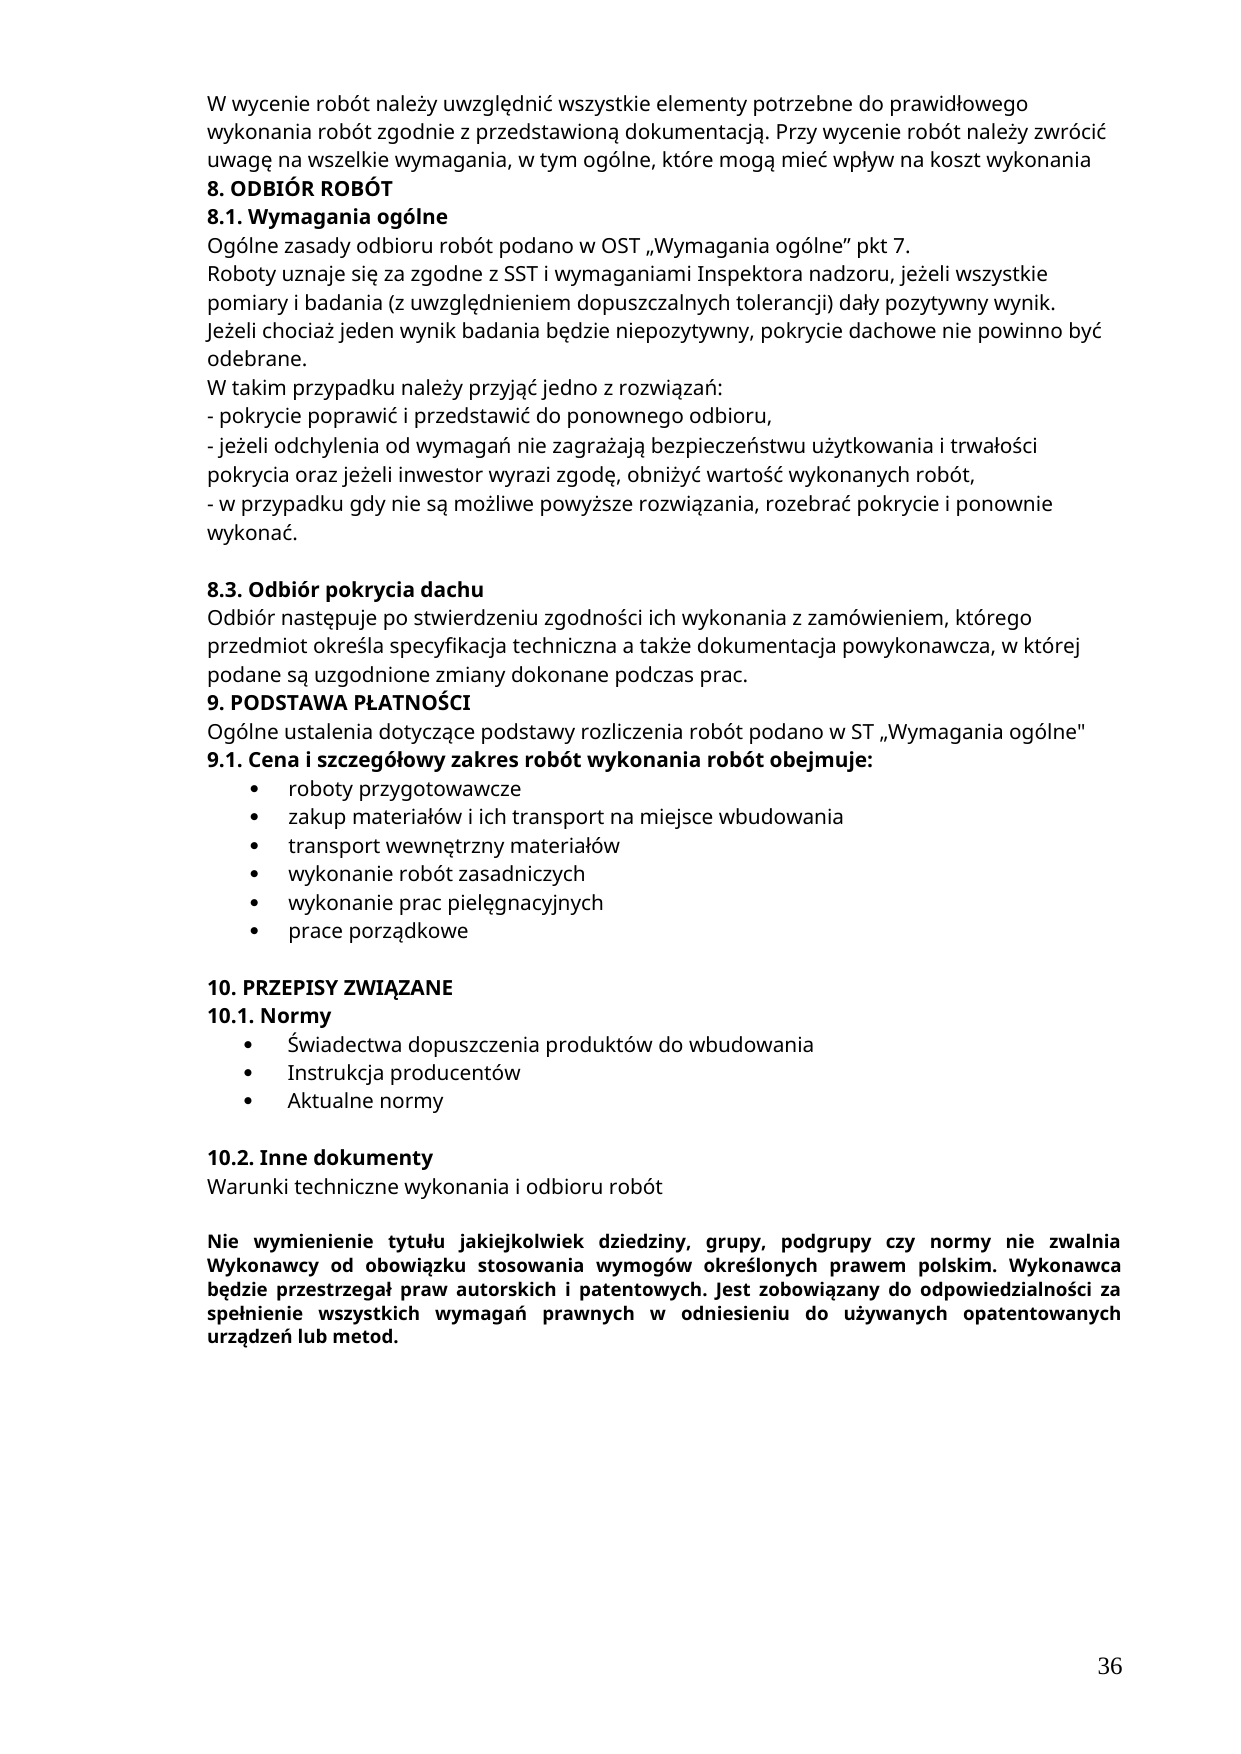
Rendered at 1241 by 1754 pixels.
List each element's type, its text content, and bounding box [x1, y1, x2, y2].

text 8.3. Odbiór pokrycia dachu [207, 575, 1122, 603]
text - w przypadku gdy nie są możliwe powyższe rozwiązania, rozebrać pokrycie i ponownie wykonać. [207, 489, 1122, 546]
text Roboty uznaje się za zgodne z SST i wymaganiami Inspektora nadzoru, jeżeli wszystkie pomiary i badania (z uwzględnieniem dopuszczalnych tolerancji) dały pozytywny wynik. [207, 259, 1122, 316]
text W takim przypadku należy przyjąć jedno z rozwiązań: [207, 373, 1122, 401]
text Ogólne zasady odbioru robót podano w OST „Wymagania ogólne” pkt 7. [207, 231, 1122, 259]
text Jeżeli chociaż jeden wynik badania będzie niepozytywny, pokrycie dachowe nie powinno być odebrane. [207, 316, 1122, 373]
list prace porządkowe [251, 916, 1122, 944]
text 8.1. Wymagania ogólne [207, 202, 1122, 231]
list wykonanie prac pielęgnacyjnych [251, 888, 1122, 916]
list Świadectwa dopuszczenia produktów do wbudowania [244, 1030, 1122, 1058]
list transport wewnętrzny materiałów [251, 831, 1122, 859]
text 8. ODBIÓR ROBÓT [207, 174, 1122, 202]
list Instrukcja producentów [244, 1058, 1122, 1087]
list zakup materiałów i ich transport na miejsce wbudowania [251, 802, 1122, 831]
text 9. PODSTAWA PŁATNOŚCI [207, 688, 1122, 717]
text - pokrycie poprawić i przedstawić do ponownego odbioru, [207, 401, 1122, 430]
list roboty przygotowawcze [251, 774, 1122, 802]
text 10.1. Normy [207, 1001, 1122, 1030]
text 10.2. Inne dokumenty [207, 1143, 1122, 1172]
text Ogólne ustalenia dotyczące podstawy rozliczenia robót podano w ST „Wymagania ogólne" [207, 717, 1122, 745]
text 9.1. Cena i szczegółowy zakres robót wykonania robót obejmuje: [207, 745, 1122, 774]
text Warunki techniczne wykonania i odbioru robót [207, 1172, 1122, 1200]
text W wycenie robót należy uwzględnić wszystkie elementy potrzebne do prawidłowego wykonania robót zgodnie z przedstawioną dokumentacją. Przy wycenie robót należy zwrócić uwagę na wszelkie wymagania, w tym ogólne, które mogą mieć wpływ na koszt wykonania [207, 89, 1122, 174]
text - jeżeli odchylenia od wymagań nie zagrażają bezpieczeństwu użytkowania i trwałości pokrycia oraz jeżeli inwestor wyrazi zgodę, obniżyć wartość wykonanych robót, [207, 431, 1122, 488]
text Nie wymienienie tytułu jakiejkolwiek dziedziny, grupy, podgrupy czy normy nie zwalnia Wykonawcy od obowiązku stosowania wymogów określonych prawem polskim. Wykonawca będzie przestrzegał praw autorskich i patentowych. Jest zobowiązany do odpowiedzialności za spełnienie wszystkich wymagań prawnych w odniesieniu do używanych opatentowanych urządzeń lub metod. [207, 1229, 1122, 1349]
list wykonanie robót zasadniczych [251, 859, 1122, 888]
list Aktualne normy [244, 1087, 1122, 1115]
text 10. PRZEPISY ZWIĄZANE [207, 973, 1122, 1001]
text Odbiór następuje po stwierdzeniu zgodności ich wykonania z zamówieniem, którego przedmiot określa specyfikacja techniczna a także dokumentacja powykonawcza, w której podane są uzgodnione zmiany dokonane podczas prac. [207, 603, 1122, 688]
